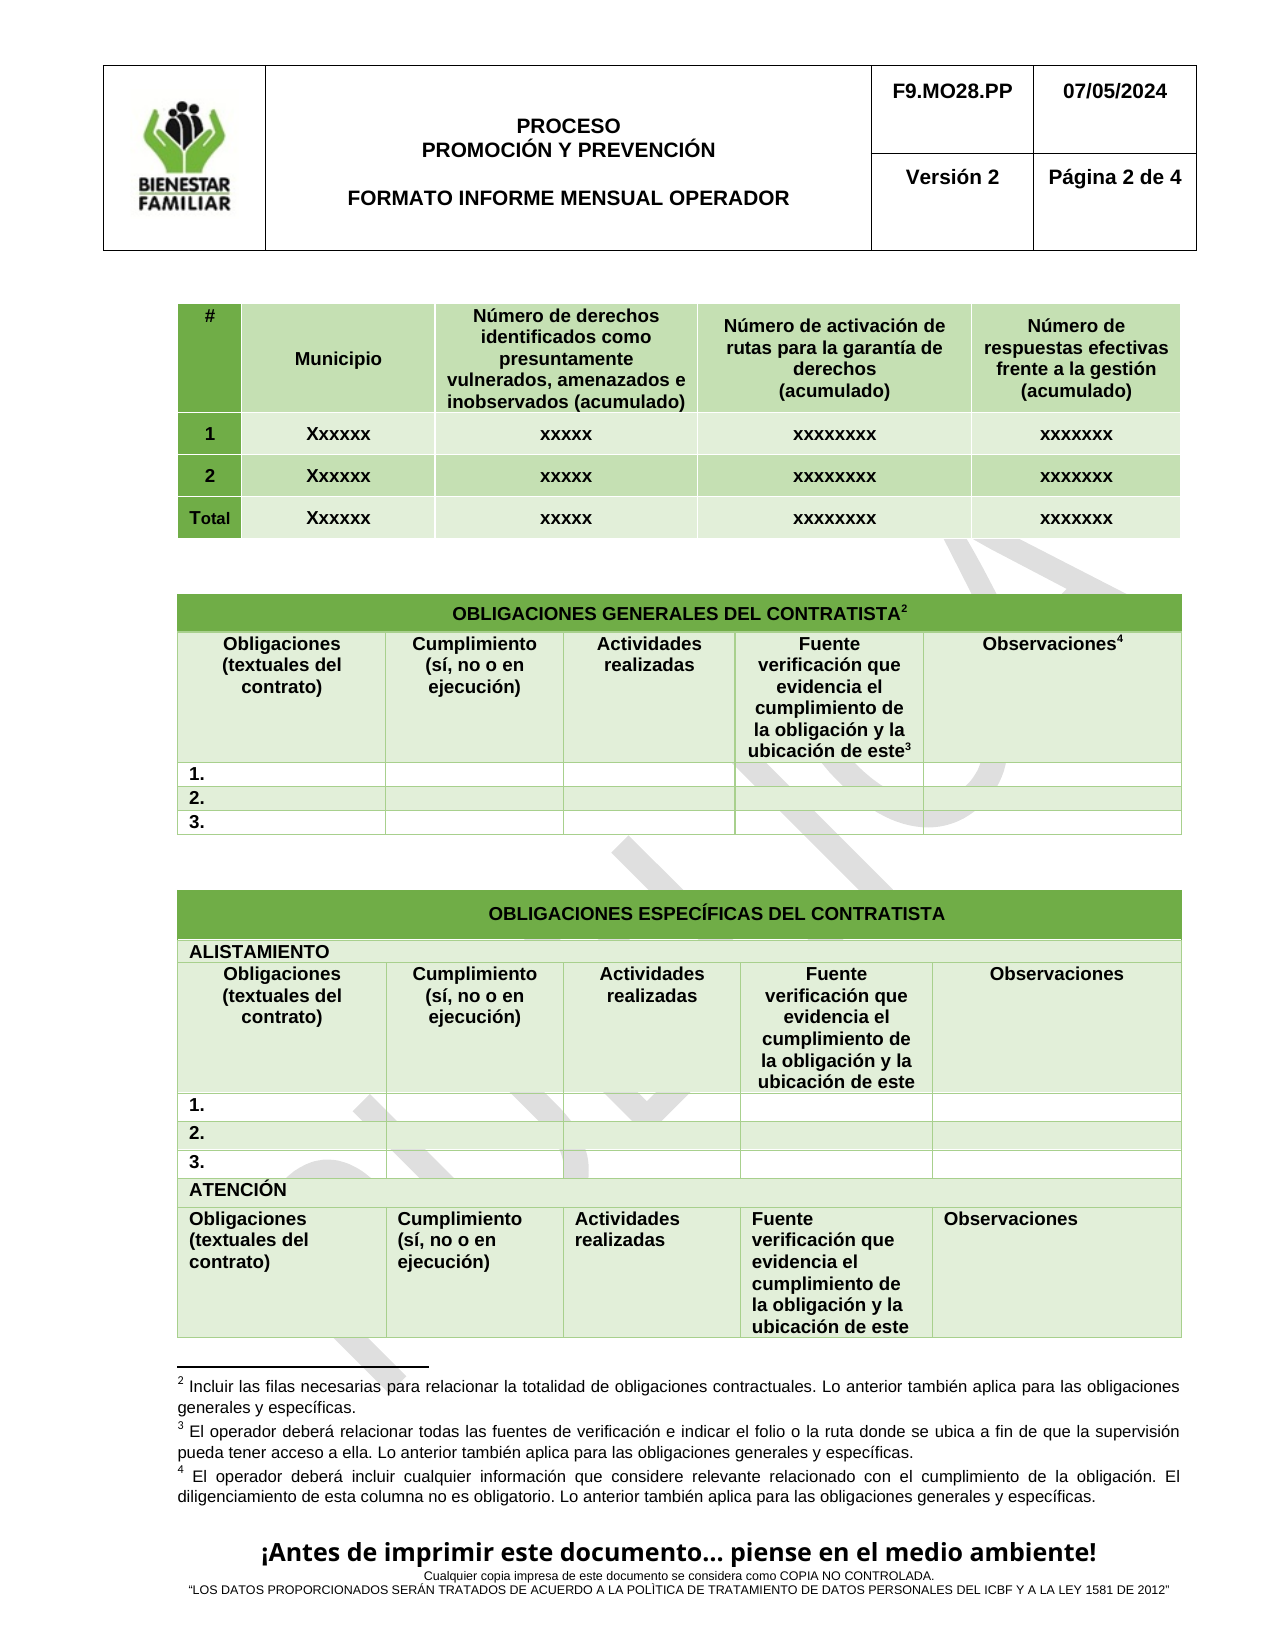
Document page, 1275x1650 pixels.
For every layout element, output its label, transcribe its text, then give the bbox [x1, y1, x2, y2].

table_cell Xxxxxx [242, 497, 434, 538]
picture [130, 89, 239, 219]
table_cell Obligaciones (textuales del contrato) [178, 633, 385, 762]
table_cell [741, 1151, 932, 1178]
table_cell 2 [178, 455, 241, 496]
table_cell [387, 1151, 563, 1178]
table_cell [386, 787, 563, 810]
table_cell Fuente verificación que evidencia el cumplimiento de la obligación y la ubicación de este [741, 1208, 932, 1337]
table_cell [178, 1094, 386, 1121]
table_cell Municipio [242, 304, 434, 412]
table_cell [741, 1122, 932, 1149]
table_cell [564, 763, 734, 786]
table_cell Xxxxxx [242, 413, 434, 454]
table_cell Cumplimiento (sí, no o en ejecución) [387, 963, 563, 1092]
table_cell [178, 1151, 386, 1178]
table_cell xxxxx [436, 455, 697, 496]
table_cell Obligaciones (textuales del contrato) [178, 963, 386, 1092]
table_cell xxxxx [436, 497, 697, 538]
table_cell xxxxxxx [972, 413, 1180, 454]
table_cell [564, 1122, 740, 1149]
table_cell Total [178, 497, 241, 538]
table_cell [387, 1122, 563, 1149]
table_cell Número de activación de rutas para la garantía de derechos (acumulado) [698, 304, 971, 412]
table_cell Fuente verificación que evidencia el cumplimiento de la obligación y la ubicación de este [736, 633, 923, 762]
table_cell Fuente verificación que evidencia el cumplimiento de la obligación y la ubicación de este [741, 963, 932, 1092]
table_cell [387, 1094, 563, 1121]
table_cell [564, 1151, 740, 1178]
table_cell [564, 787, 734, 810]
table_cell Xxxxxx [242, 455, 434, 496]
table_cell [736, 787, 923, 810]
table_cell Actividades realizadas [564, 963, 740, 1092]
table_cell [933, 1151, 1181, 1178]
table_cell [736, 811, 923, 834]
table_header OBLIGACIONES ESPECÍFICAS DEL CONTRATISTA [178, 891, 1181, 939]
table_cell [741, 1094, 932, 1121]
table_cell [564, 811, 734, 834]
table_cell [924, 763, 1181, 786]
table_cell [386, 763, 563, 786]
table_cell Observaciones [933, 1208, 1181, 1337]
table_cell xxxxx [436, 413, 697, 454]
table_cell [933, 1094, 1181, 1121]
table_cell # [178, 304, 241, 412]
table_cell xxxxxxxx [698, 413, 971, 454]
table_cell [924, 787, 1181, 810]
table_cell Observaciones [933, 963, 1181, 1092]
table_cell [178, 763, 385, 786]
table_cell Cumplimiento (sí, no o en ejecución) [387, 1208, 563, 1337]
table_cell Observaciones [924, 633, 1181, 762]
table_cell Obligaciones (textuales del contrato) [178, 1208, 386, 1337]
table_cell ALISTAMIENTO [178, 941, 1181, 962]
table_cell Número de derechos identificados como presuntamente vulnerados, amenazados e inobservados (acumulado) [436, 304, 697, 412]
table_cell xxxxxxxx [698, 497, 971, 538]
table_cell [178, 787, 385, 810]
table_cell [178, 1122, 386, 1149]
table_cell [564, 1094, 740, 1121]
table_cell 1 [178, 413, 241, 454]
table_header OBLIGACIONES GENERALES DEL CONTRATISTA [178, 595, 1181, 631]
table_cell [386, 811, 563, 834]
table_cell Actividades realizadas [564, 633, 734, 762]
table_cell [933, 1122, 1181, 1149]
table_cell ATENCIÓN [178, 1179, 1181, 1207]
table_cell [736, 763, 923, 786]
table_cell Actividades realizadas [564, 1208, 740, 1337]
table_cell xxxxxxx [972, 455, 1180, 496]
table_cell [924, 811, 1181, 834]
table_cell [178, 811, 385, 834]
table_cell Cumplimiento (sí, no o en ejecución) [386, 633, 563, 762]
table_cell Número de respuestas efectivas frente a la gestión (acumulado) [972, 304, 1180, 412]
table_cell xxxxxxx [972, 497, 1180, 538]
table_cell xxxxxxxx [698, 455, 971, 496]
